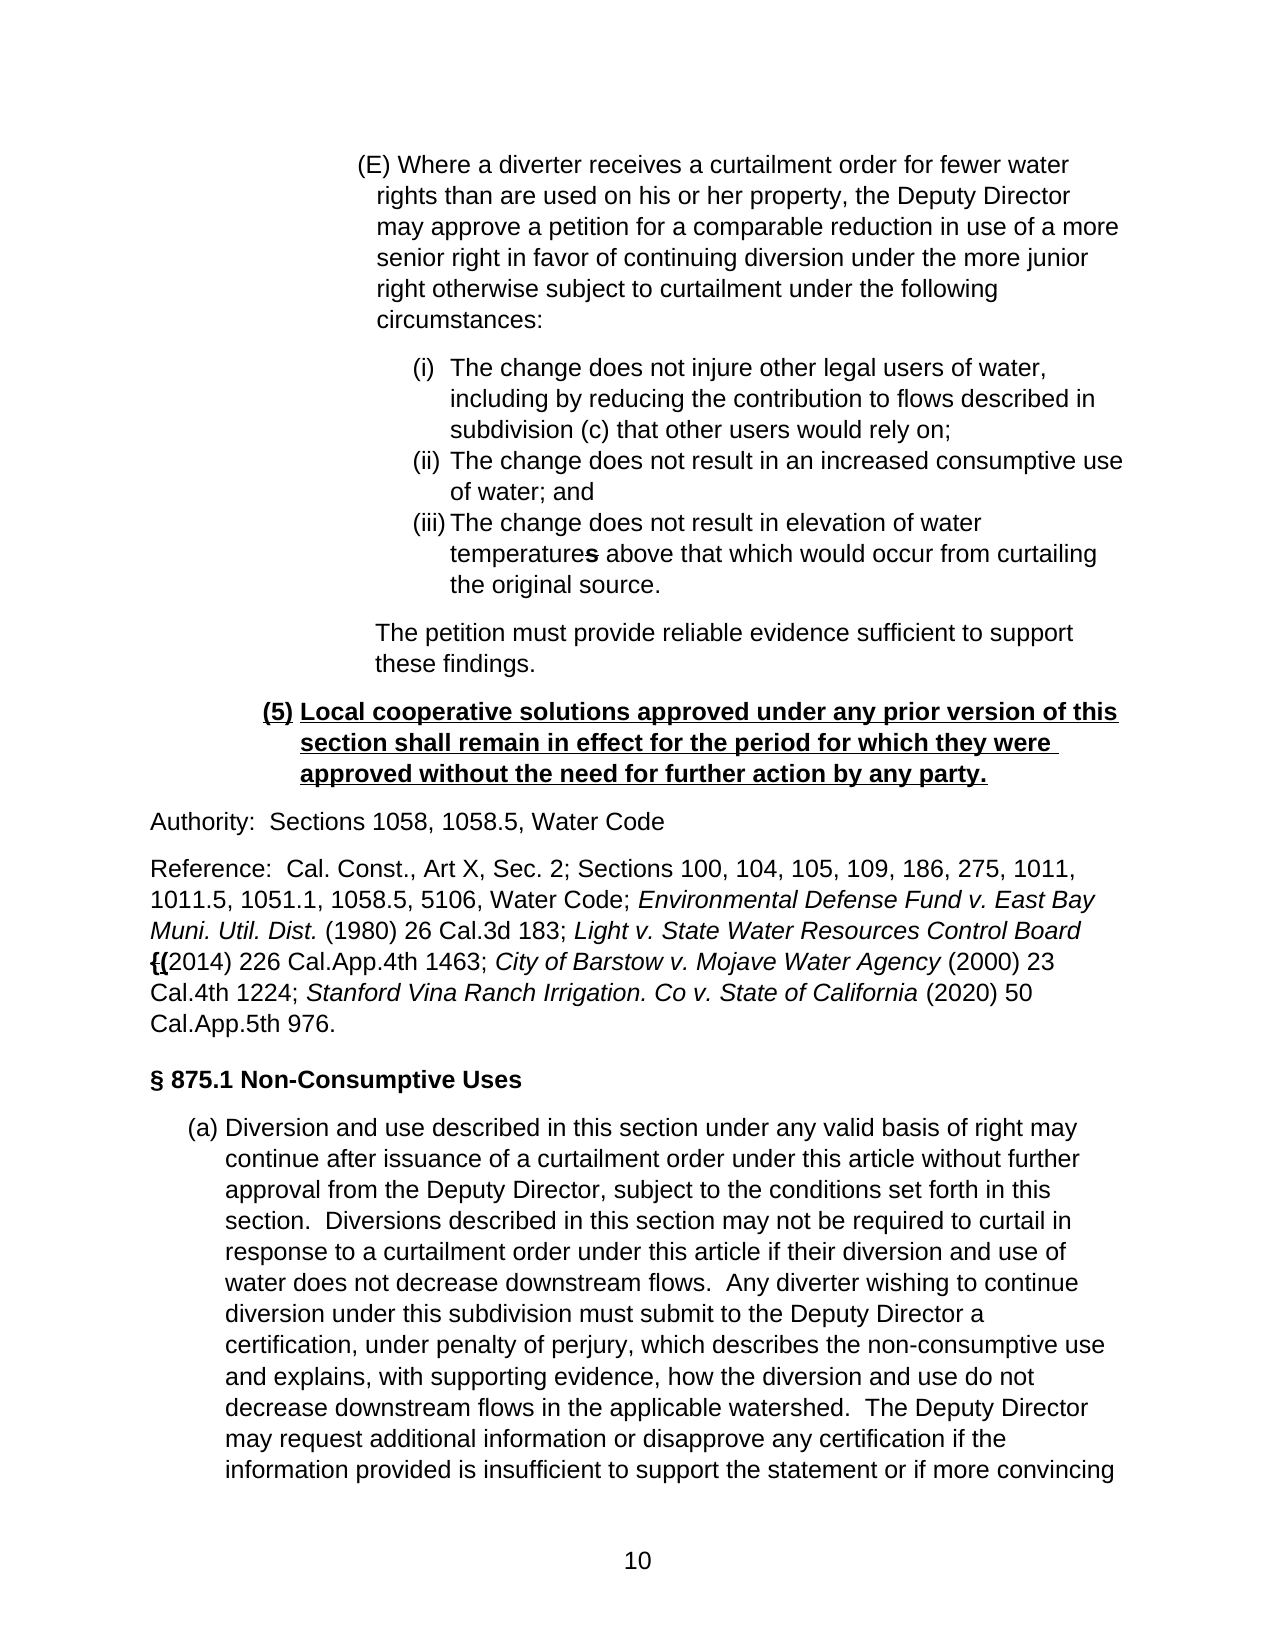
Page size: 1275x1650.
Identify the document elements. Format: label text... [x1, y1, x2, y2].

list The change does not injure other legal users of water, including by reducing the contribution to flows described in subdivision (c) that other users would rely on; [412, 353, 1125, 444]
list Local cooperative solutions approved under any prior version of this section shall remain in effect for the period for which they were approved without the need for further action by any party. [262, 697, 1125, 787]
text § 875.1 Non-Consumptive Uses [150, 1065, 1125, 1094]
list The change does not result in elevation of water temperatures above that which would occur from curtailing the original source. [412, 508, 1125, 599]
list The petition must provide reliable evidence sufficient to support these findings. [375, 618, 1125, 678]
text Reference: Cal. Const., Art X, Sec. 2; Sections 100, 104, 105, 109, 186, 275, 1011, 1011.5, 1051.1, 1058.5, 5106, Water Code; Environmental Defense Fund v. East Bay Muni. Util. Dist. (1980) 26 Cal.3d 183; Light v. State Water Resources Control Board {(2014) 226 Cal.App.4th 1463; City of Barstow v. Mojave Water Agency (2000) 23 Cal.4th 1224; Stanford Vina Ranch Irrigation. Co v. State of California (2020) 50 Cal.App.5th 976. [150, 854, 1125, 1038]
list The change does not result in an increased consumptive use of water; and [412, 446, 1125, 506]
list Where a diverter receives a curtailment order for fewer water rights than are used on his or her property, the Deputy Director may approve a petition for a comparable reduction in use of a more senior right in favor of continuing diversion under the more junior right otherwise subject to curtailment under the following circumstances: [357, 150, 1125, 334]
text Authority: Sections 1058, 1058.5, Water Code [150, 806, 1125, 835]
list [187, 1113, 1125, 1483]
